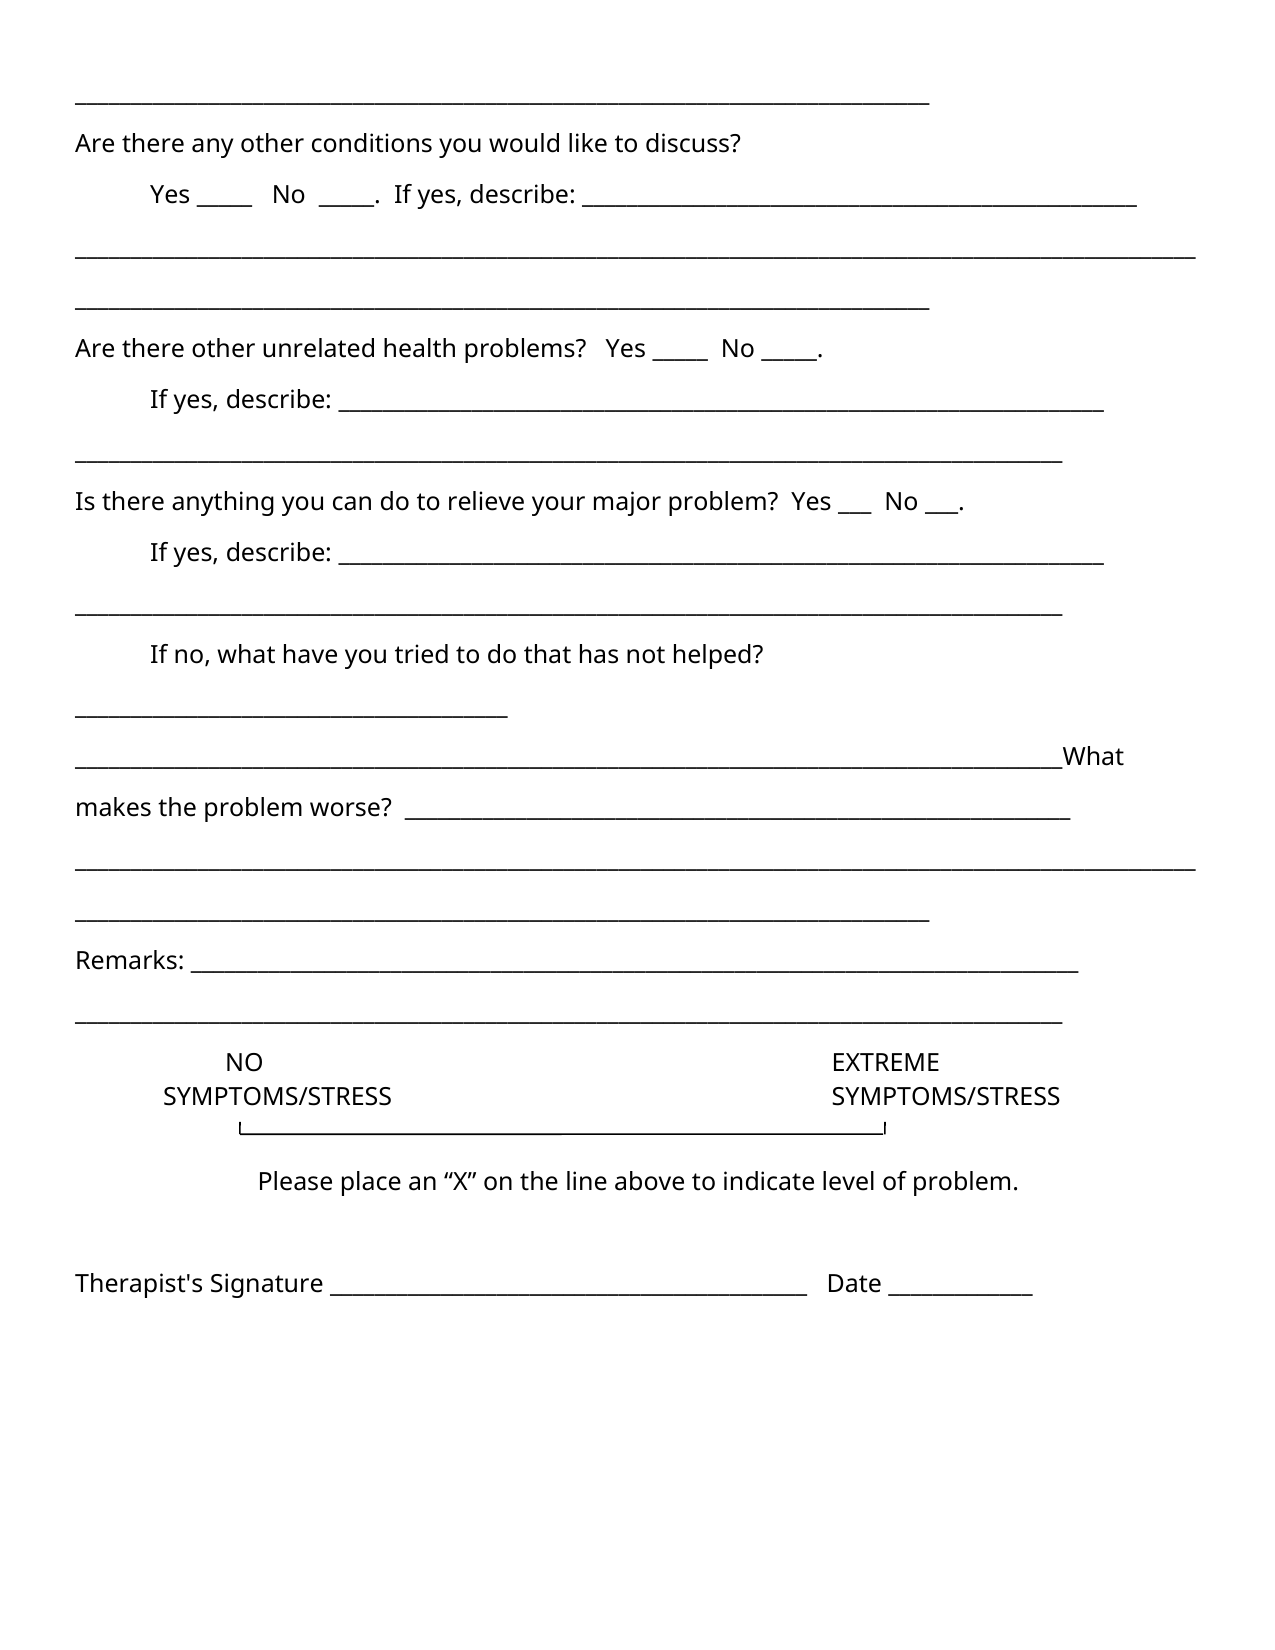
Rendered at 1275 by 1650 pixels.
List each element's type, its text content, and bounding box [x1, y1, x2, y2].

text Is there anything you can do to relieve your major problem? Yes ___ No ___. [75, 483, 1200, 517]
text Therapist's Signature ___________________________________________ Date _____________ [75, 1266, 1200, 1300]
text NO EXTREME [75, 1045, 1200, 1079]
text _________________________________________________________________________________________ [75, 994, 1200, 1028]
text Please place an “X” on the line above to indicate level of problem. [75, 1164, 1200, 1198]
text SYMPTOMS/STRESS SYMPTOMS/STRESS [75, 1079, 1200, 1113]
text _________________________________________________________________________________________ [75, 585, 1200, 619]
text _________________________________________________________________________________________ [75, 432, 1200, 466]
text __________________________________________________________________________________________________________________________________________________________________________________ [75, 841, 1200, 926]
text Are there other unrelated health problems? Yes _____ No _____. [75, 330, 1200, 364]
text If no, what have you tried to do that has not helped? _______________________________________ [75, 636, 1200, 722]
text Are there any other conditions you would like to discuss? [75, 126, 1200, 160]
text If yes, describe: _____________________________________________________________________ [75, 381, 1200, 415]
text Yes _____ No _____. If yes, describe: __________________________________________________ __________________________________________________________________________________________________________________________________________________________________________________ [75, 177, 1200, 313]
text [75, 75, 1200, 109]
text _________________________________________________________________________________________What makes the problem worse? ____________________________________________________________ [75, 738, 1200, 824]
text If yes, describe: _____________________________________________________________________ [75, 534, 1200, 568]
text Remarks: ________________________________________________________________________________ [75, 943, 1200, 977]
